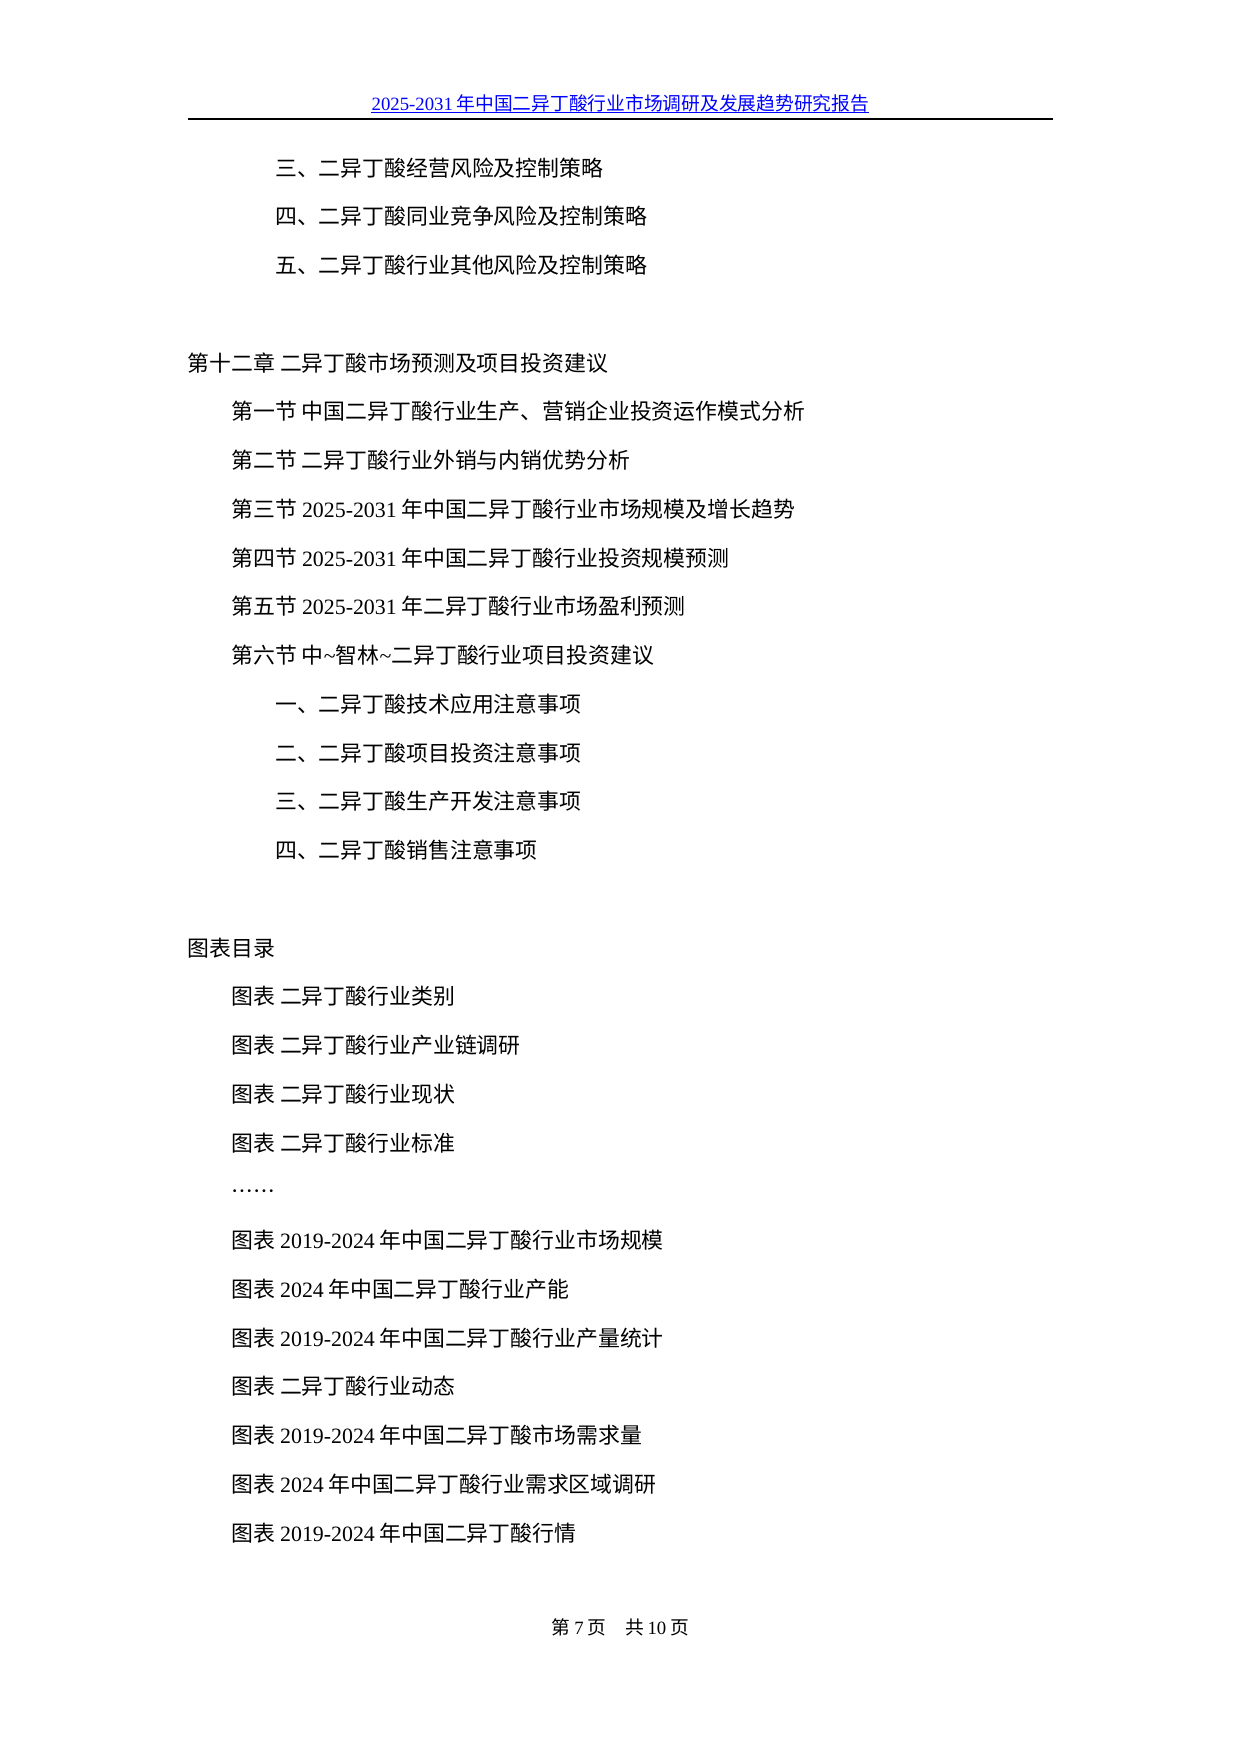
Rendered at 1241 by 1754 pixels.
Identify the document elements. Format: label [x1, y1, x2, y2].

text [187, 150, 1053, 1548]
